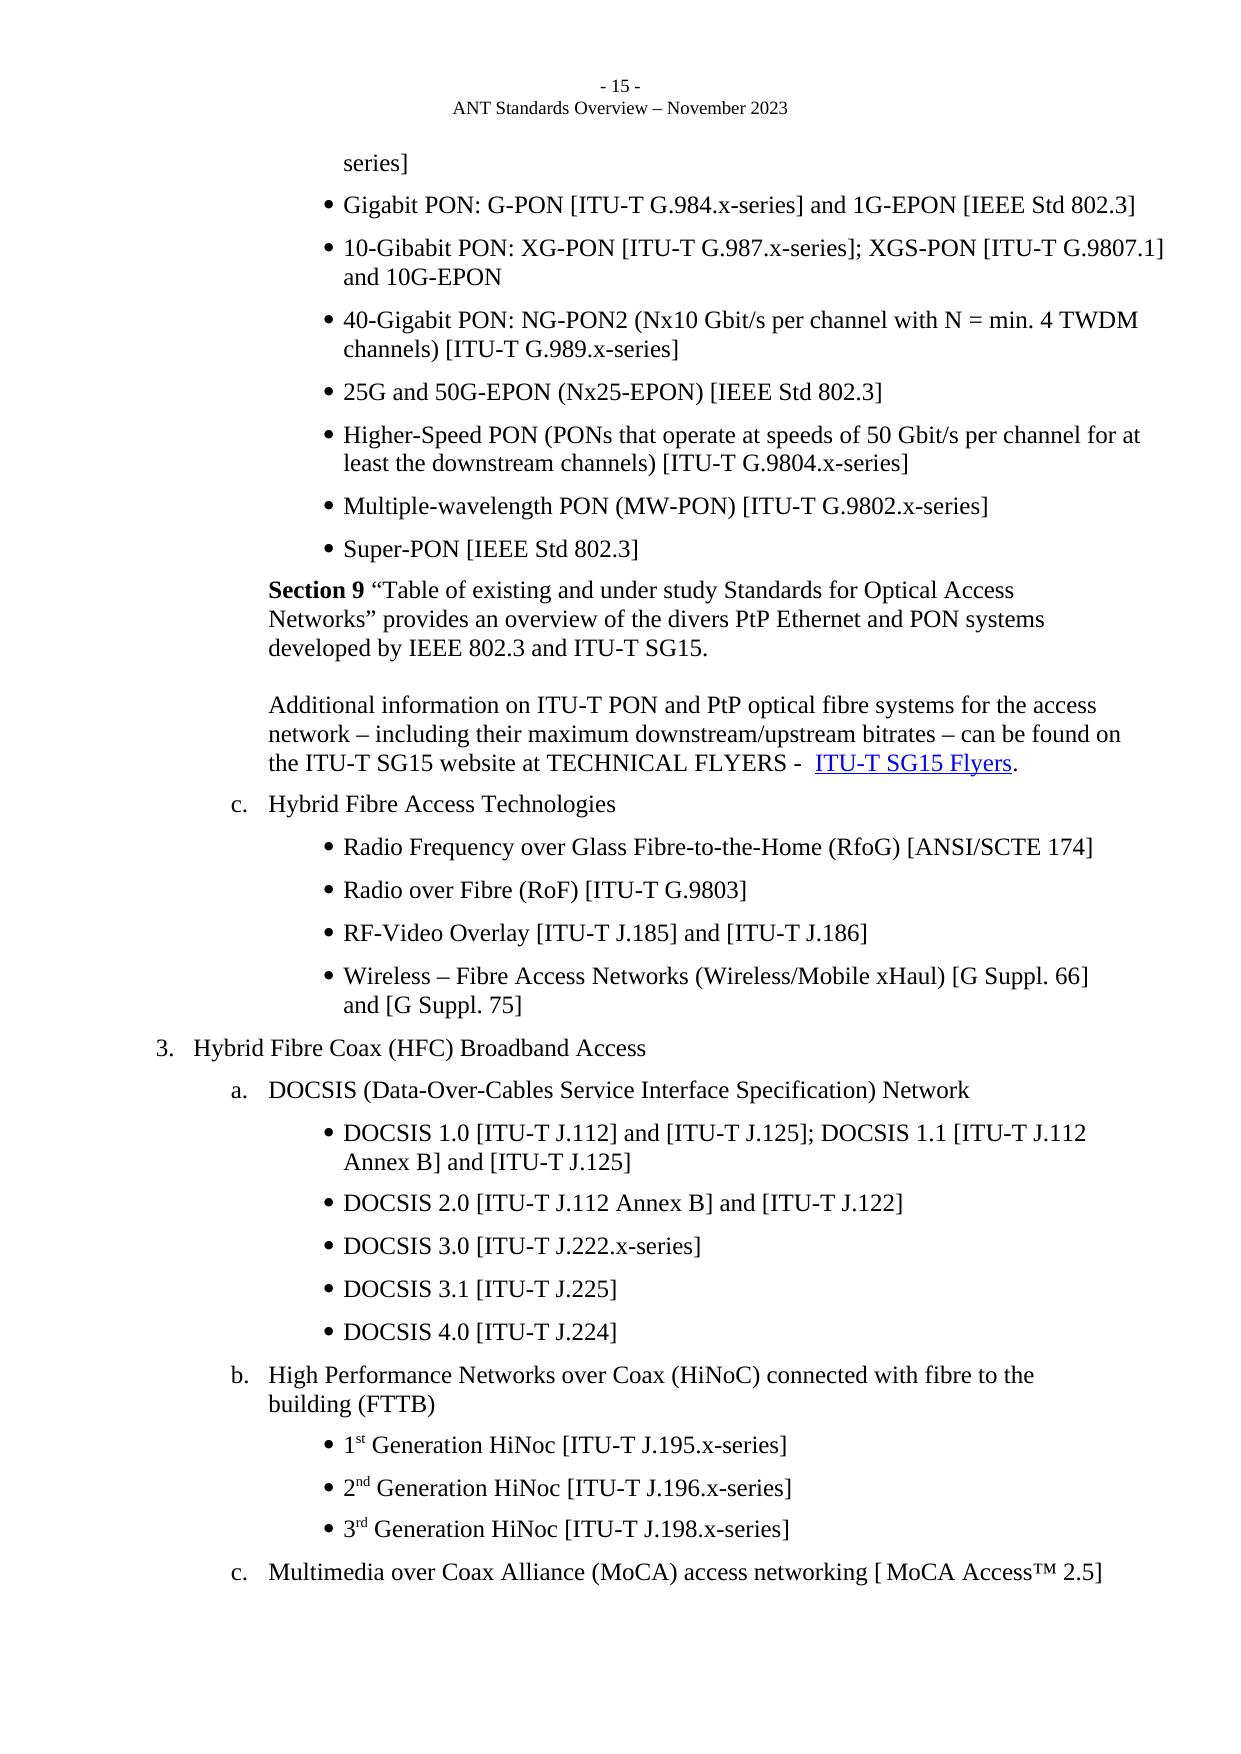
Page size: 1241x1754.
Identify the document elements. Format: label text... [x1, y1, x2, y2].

list Super-PON [IEEE Std 802.3] [324, 534, 1181, 563]
list 2nd Generation HiNoc [ITU-T J.196.x-series] [324, 1473, 1122, 1502]
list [231, 1557, 1122, 1586]
list Hybrid Fibre Access Technologies [231, 789, 1122, 818]
list DOCSIS 3.1 [ITU-T J.225] [324, 1274, 1122, 1303]
list DOCSIS 3.0 [ITU-T J.222.x-series] [324, 1231, 1122, 1260]
list DOCSIS 2.0 [ITU-T J.112 Annex B] and [ITU-T J.122] [324, 1188, 1122, 1217]
list High Performance Networks over Coax (HiNoC) connected with fibre to the building (FTTB) [231, 1360, 1122, 1418]
list Radio Frequency over Glass Fibre-to-the-Home (RfoG) [ANSI/SCTE 174] [324, 832, 1122, 861]
list DOCSIS 1.0 [ITU-T J.112] and [ITU-T J.125]; DOCSIS 1.1 [ITU-T J.112 Annex B] and [ITU-T J.125] [324, 1118, 1122, 1176]
text Section 9 “Table of existing and under study Standards for Optical Access Networks” provides an overview of the divers PtP Ethernet and PON systems developed by IEEE 802.3 and ITU-T SG15. Additional information on ITU-T PON and PtP optical fibre systems for the access network – including their maximum downstream/upstream bitrates – can be found on the ITU-T SG15 website at TECHNICAL FLYERS - ITU-T SG15 Flyers. [268, 576, 1122, 777]
list Higher-Speed PON (PONs that operate at speeds of 50 Gbit/s per channel for at least the downstream channels) [ITU-T G.9804.x-series] [324, 420, 1181, 477]
list DOCSIS (Data-Over-Cables Service Interface Specification) Network [231, 1076, 1122, 1104]
list Multiple-wavelength PON (MW-PON) [ITU-T G.9802.x-series] [324, 491, 1181, 520]
list 10-Gibabit PON: XG-PON [ITU-T G.987.x-series]; XGS-PON [ITU-T G.9807.1] and 10G-EPON [324, 233, 1181, 291]
list Wireless – Fibre Access Networks (Wireless/Mobile xHaul) [G Suppl. 66] and [G Suppl. 75] [324, 961, 1122, 1018]
list Radio over Fibre (RoF) [ITU-T G.9803] [324, 875, 1122, 904]
list DOCSIS 4.0 [ITU-T J.224] [324, 1317, 1122, 1346]
list 1st Generation HiNoc [ITU-T J.195.x-series] [324, 1430, 1122, 1459]
list RF-Video Overlay [ITU-T J.185] and [ITU-T J.186] [324, 918, 1122, 947]
list Hybrid Fibre Coax (HFC) Broadband Access [156, 1033, 1122, 1061]
list 40-Gigabit PON: NG-PON2 (Nx10 Gbit/s per channel with N = min. 4 TWDM channels) [ITU-T G.989.x-series] [324, 305, 1181, 363]
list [324, 148, 1122, 176]
list 3rd Generation HiNoc [ITU-T J.198.x-series] [324, 1514, 1122, 1543]
list Gigabit PON: G-PON [ITU-T G.984.x-series] and 1G-EPON [IEEE Std 802.3] [324, 191, 1181, 219]
list 25G and 50G-EPON (Nx25-EPON) [IEEE Std 802.3] [324, 377, 1181, 406]
